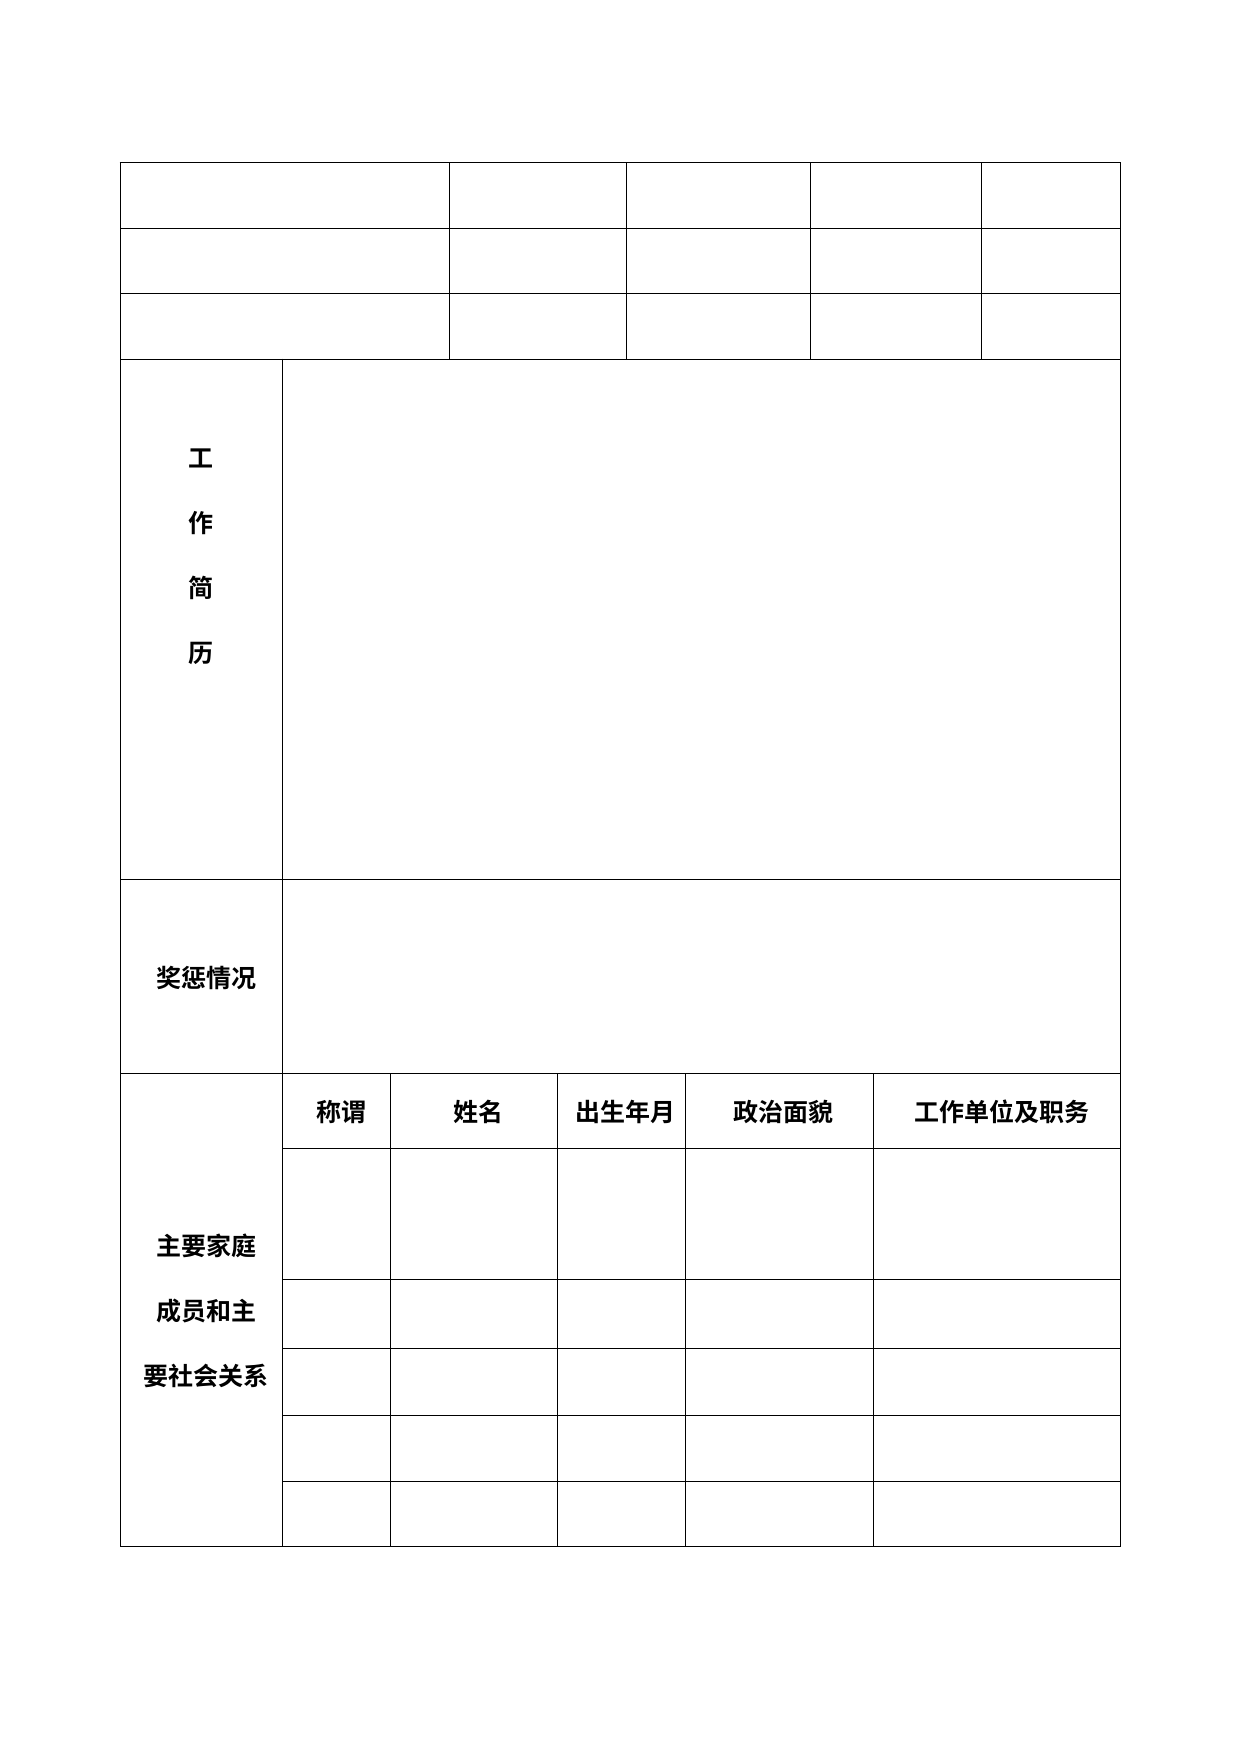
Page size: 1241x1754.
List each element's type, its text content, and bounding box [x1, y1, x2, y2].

table_cell [450, 163, 626, 227]
table_cell [283, 1280, 390, 1348]
table_cell [450, 294, 626, 358]
table_cell [283, 880, 1120, 1073]
table_cell 姓名 [391, 1074, 557, 1148]
table_cell [391, 1416, 557, 1481]
table_cell [874, 1149, 1120, 1279]
table_cell [874, 1280, 1120, 1348]
table_cell [391, 1280, 557, 1348]
table_cell [558, 1149, 685, 1279]
table_cell [982, 229, 1120, 293]
table_cell 政治面貌 [686, 1074, 873, 1148]
table_cell [283, 360, 1120, 879]
table_cell [391, 1349, 557, 1415]
table_cell [558, 1416, 685, 1481]
table_cell [283, 1482, 390, 1546]
table_cell [121, 294, 449, 358]
table_cell [283, 1416, 390, 1481]
table_cell [121, 163, 449, 227]
table_cell 工 作 简 历 [121, 360, 282, 879]
table_cell [558, 1482, 685, 1546]
table_cell [686, 1349, 873, 1415]
table_cell [811, 294, 981, 358]
table_cell [874, 1349, 1120, 1415]
table_cell [982, 294, 1120, 358]
table_cell [283, 1349, 390, 1415]
table_cell 称谓 [283, 1074, 390, 1148]
table_cell [283, 1149, 390, 1279]
table_cell [121, 229, 449, 293]
table_cell [874, 1482, 1120, 1546]
table_cell [450, 229, 626, 293]
table_cell [391, 1149, 557, 1279]
table_cell [686, 1416, 873, 1481]
table_cell 主要家庭 成员和主 要社会关系 [121, 1074, 282, 1546]
table_cell [686, 1482, 873, 1546]
table_cell [558, 1349, 685, 1415]
table_cell 奖惩情况 [121, 880, 282, 1073]
table_cell [811, 163, 981, 227]
table_cell [686, 1149, 873, 1279]
table_cell 出生年月 [558, 1074, 685, 1148]
table_cell [627, 294, 810, 358]
table_cell [558, 1280, 685, 1348]
table_cell [391, 1482, 557, 1546]
table_cell [874, 1416, 1120, 1481]
table_cell 工作单位及职务 [874, 1074, 1120, 1148]
table_cell [627, 163, 810, 227]
table_cell [982, 163, 1120, 227]
table_cell [686, 1280, 873, 1348]
table_cell [811, 229, 981, 293]
table_cell [627, 229, 810, 293]
